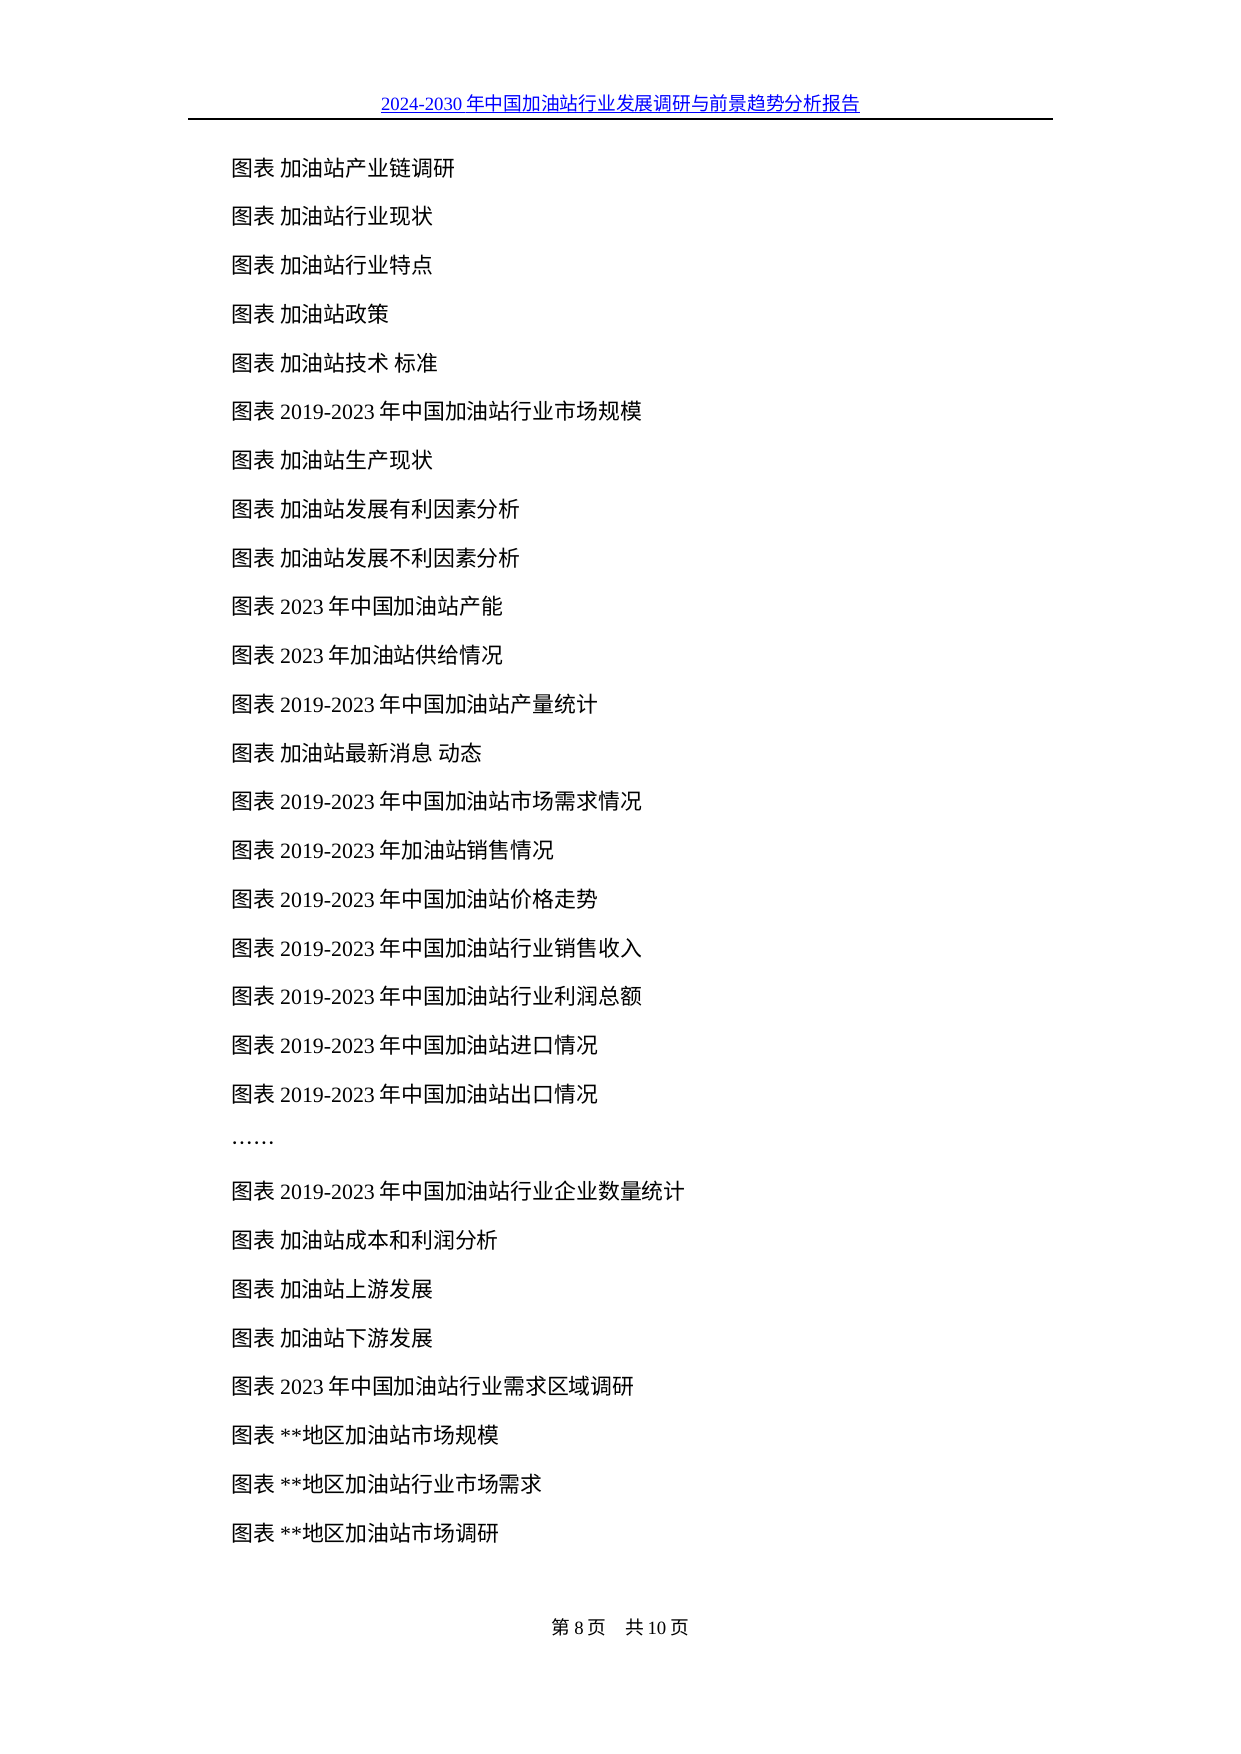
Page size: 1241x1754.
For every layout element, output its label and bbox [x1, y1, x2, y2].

text [187, 150, 1053, 1548]
